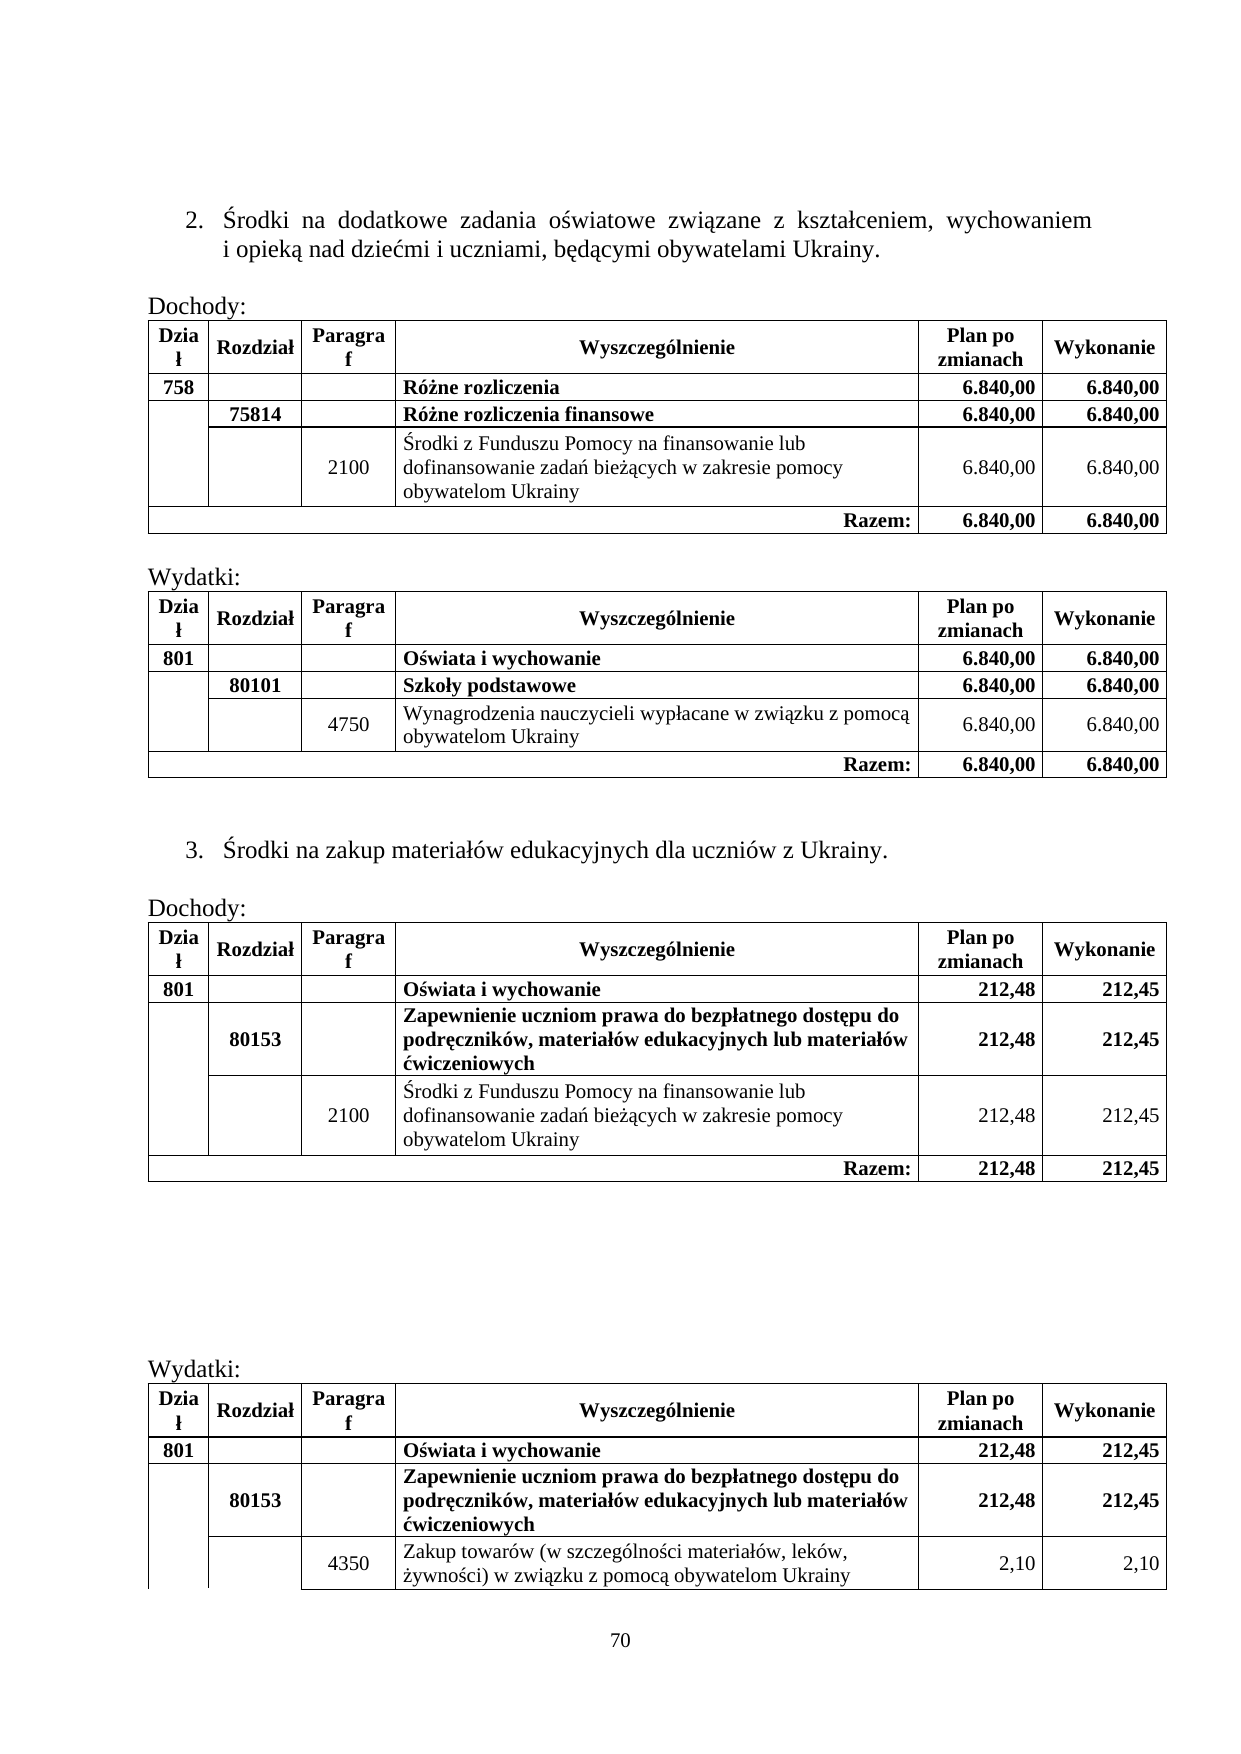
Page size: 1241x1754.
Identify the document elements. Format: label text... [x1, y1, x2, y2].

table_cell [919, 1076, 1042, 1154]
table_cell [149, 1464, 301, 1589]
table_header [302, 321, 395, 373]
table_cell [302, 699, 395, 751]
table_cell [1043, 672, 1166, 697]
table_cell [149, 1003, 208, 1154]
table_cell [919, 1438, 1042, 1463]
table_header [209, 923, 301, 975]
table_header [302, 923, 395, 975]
text Wydatki: [148, 1354, 1093, 1383]
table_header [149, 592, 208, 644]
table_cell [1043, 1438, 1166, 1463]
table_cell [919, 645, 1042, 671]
text Wydatki: [148, 562, 1093, 591]
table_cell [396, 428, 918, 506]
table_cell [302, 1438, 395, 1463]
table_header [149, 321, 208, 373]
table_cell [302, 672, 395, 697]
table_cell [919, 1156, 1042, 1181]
list Środki na zakup materiałów edukacyjnych dla uczniów z Ukrainy. [185, 836, 1093, 864]
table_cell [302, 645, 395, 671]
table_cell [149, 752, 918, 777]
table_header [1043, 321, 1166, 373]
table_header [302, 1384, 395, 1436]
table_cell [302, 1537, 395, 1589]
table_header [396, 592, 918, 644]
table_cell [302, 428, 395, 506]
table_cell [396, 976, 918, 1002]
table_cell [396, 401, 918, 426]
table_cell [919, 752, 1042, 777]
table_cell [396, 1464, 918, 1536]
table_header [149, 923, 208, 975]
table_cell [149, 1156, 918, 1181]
text Dochody: [148, 291, 1093, 320]
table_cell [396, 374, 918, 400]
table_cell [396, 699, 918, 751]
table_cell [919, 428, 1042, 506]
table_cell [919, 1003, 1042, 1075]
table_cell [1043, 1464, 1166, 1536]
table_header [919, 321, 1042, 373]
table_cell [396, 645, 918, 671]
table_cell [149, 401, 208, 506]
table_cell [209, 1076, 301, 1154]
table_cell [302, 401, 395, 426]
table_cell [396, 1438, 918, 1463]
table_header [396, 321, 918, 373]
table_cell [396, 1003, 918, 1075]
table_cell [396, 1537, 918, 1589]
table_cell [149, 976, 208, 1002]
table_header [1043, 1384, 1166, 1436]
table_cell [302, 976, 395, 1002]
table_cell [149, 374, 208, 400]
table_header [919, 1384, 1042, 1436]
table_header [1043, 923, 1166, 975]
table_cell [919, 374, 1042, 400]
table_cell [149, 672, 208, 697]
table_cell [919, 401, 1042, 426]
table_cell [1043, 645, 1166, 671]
list Środki na dodatkowe zadania oświatowe związane z kształceniem, wychowaniem i opieką nad dziećmi i uczniami, będącymi obywatelami Ukrainy. [185, 205, 1093, 263]
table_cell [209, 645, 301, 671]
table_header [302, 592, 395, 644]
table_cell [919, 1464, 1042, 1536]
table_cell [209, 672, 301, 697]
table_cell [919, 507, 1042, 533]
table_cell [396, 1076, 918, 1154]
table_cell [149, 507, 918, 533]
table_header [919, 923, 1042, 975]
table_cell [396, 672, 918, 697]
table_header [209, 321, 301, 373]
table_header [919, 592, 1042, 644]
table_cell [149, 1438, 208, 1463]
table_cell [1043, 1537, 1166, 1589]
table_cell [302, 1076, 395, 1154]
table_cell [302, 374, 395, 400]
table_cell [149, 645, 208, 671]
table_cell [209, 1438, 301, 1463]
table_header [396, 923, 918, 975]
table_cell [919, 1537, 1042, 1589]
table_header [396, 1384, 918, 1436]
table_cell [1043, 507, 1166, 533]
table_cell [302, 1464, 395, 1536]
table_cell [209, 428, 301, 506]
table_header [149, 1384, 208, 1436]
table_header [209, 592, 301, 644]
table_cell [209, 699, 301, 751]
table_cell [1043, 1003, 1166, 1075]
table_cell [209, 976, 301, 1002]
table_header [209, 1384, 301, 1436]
text Dochody: [148, 893, 1093, 922]
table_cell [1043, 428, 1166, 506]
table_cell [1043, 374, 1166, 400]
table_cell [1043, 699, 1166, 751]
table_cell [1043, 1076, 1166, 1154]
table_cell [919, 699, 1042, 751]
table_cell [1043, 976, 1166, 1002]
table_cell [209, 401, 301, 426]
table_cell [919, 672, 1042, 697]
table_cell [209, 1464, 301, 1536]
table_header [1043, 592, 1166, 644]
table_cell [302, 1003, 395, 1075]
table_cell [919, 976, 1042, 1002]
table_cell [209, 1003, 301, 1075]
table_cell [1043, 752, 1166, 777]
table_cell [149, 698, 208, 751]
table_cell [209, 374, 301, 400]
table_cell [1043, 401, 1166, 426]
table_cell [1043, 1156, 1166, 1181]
